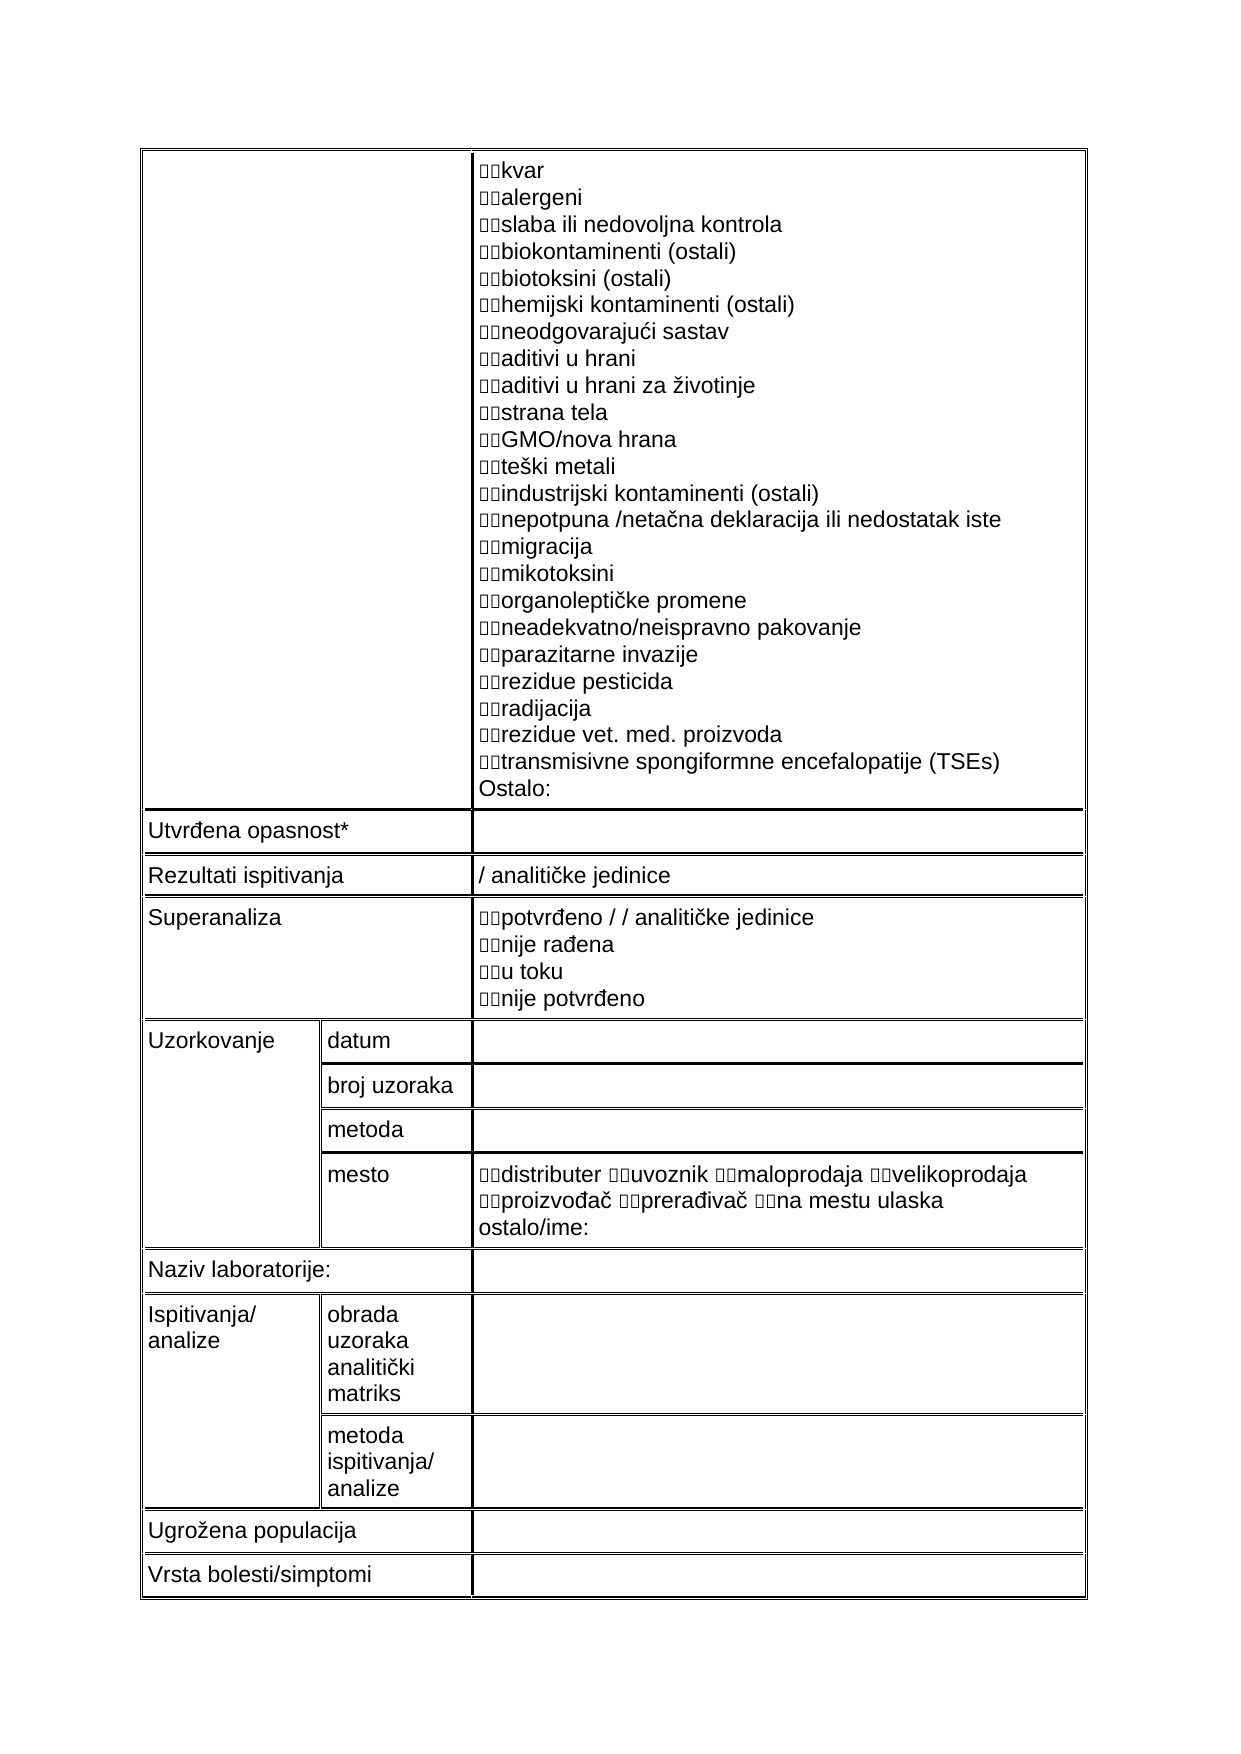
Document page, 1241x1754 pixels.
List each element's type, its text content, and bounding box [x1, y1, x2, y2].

table_cell potvrđeno / / analitičke jedinice nije rađena u toku nije potvrđeno [474, 894, 1085, 1018]
table_cell metoda ispitivanja/ analize [322, 1416, 471, 1507]
table_cell [474, 1413, 1085, 1507]
table_cell datum [322, 1021, 471, 1062]
table_cell [474, 1507, 1085, 1552]
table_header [141, 149, 472, 808]
table_cell / analitičke jedinice [474, 852, 1085, 894]
table_cell [472, 1552, 1086, 1596]
table_cell Uzorkovanje [141, 1018, 321, 1247]
table_cell broj uzoraka [322, 1065, 471, 1107]
table_cell [474, 1291, 1085, 1412]
table_cell distributer uvoznik maloprodaja velikoprodaja proizvođač prerađivač na mestu ulaska ostalo/ime: [474, 1151, 1085, 1247]
table_cell [474, 808, 1086, 852]
table_cell Rezultati ispitivanja [143, 852, 471, 894]
table_cell Superanaliza [143, 894, 471, 1018]
table_cell Vrsta bolesti/simptomi [141, 1552, 472, 1596]
table_cell [472, 1247, 1086, 1291]
table_cell [472, 1107, 1086, 1151]
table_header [472, 151, 1085, 808]
table_cell metoda [322, 1110, 471, 1151]
table_cell Ispitivanja/ analize [143, 1291, 321, 1507]
table_cell Naziv laboratorije: [141, 1247, 472, 1291]
table_cell Utvrđena opasnost* [141, 808, 471, 852]
table_cell mesto [322, 1154, 471, 1247]
table_cell [474, 1062, 1085, 1107]
table_cell obrada uzoraka analitički matriks [322, 1295, 471, 1412]
table_cell [472, 1018, 1086, 1062]
table_cell Ugrožena populacija [143, 1507, 471, 1552]
